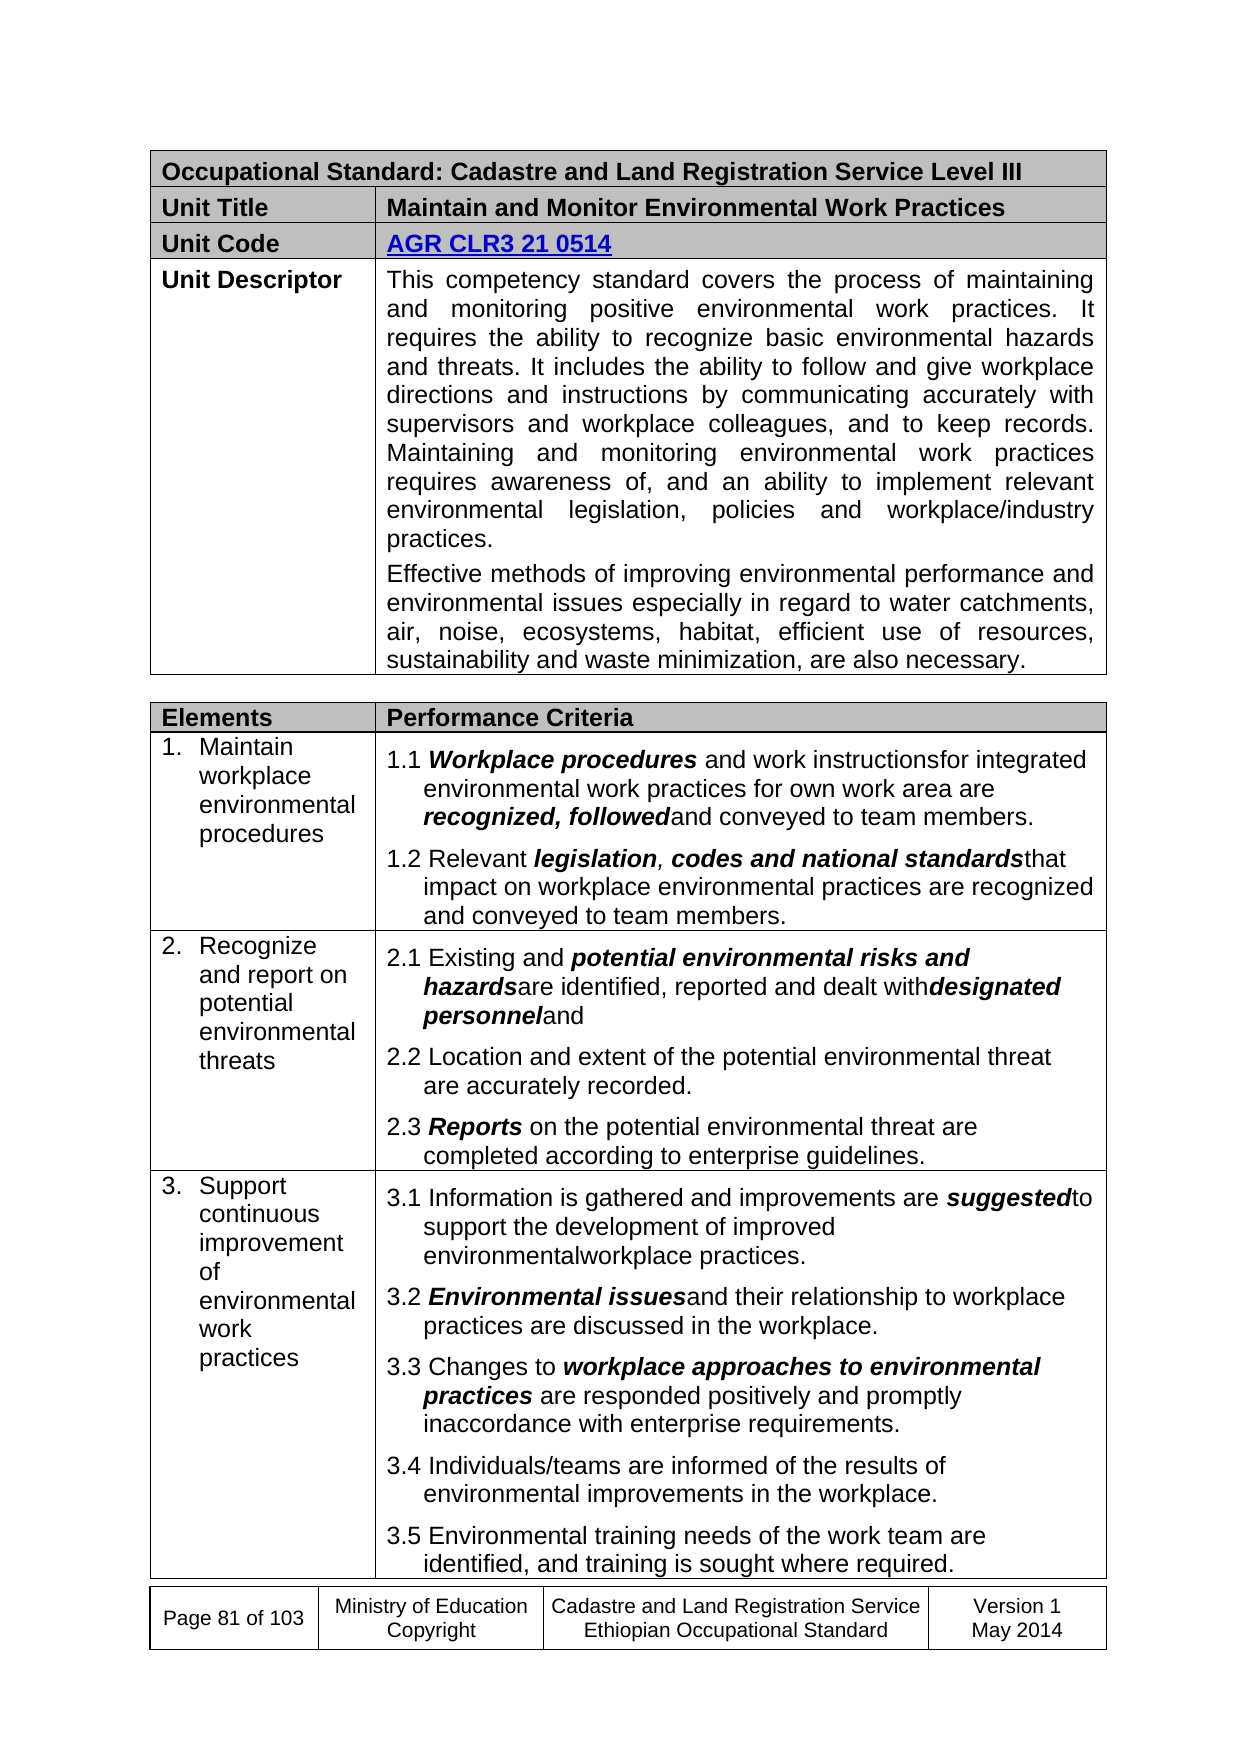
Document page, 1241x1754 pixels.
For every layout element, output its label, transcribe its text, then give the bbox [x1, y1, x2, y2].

table_cell Recognize and report on potential environmental threats [151, 931, 375, 1170]
table_cell Support continuous improvement of environmental work practices [151, 1171, 375, 1578]
table_header Elements [151, 703, 375, 731]
table_cell Unit Descriptor [151, 259, 375, 674]
table_cell Maintain workplace environmental procedures [151, 733, 375, 930]
table_header Occupational Standard: Cadastre and Land Registration Service Level III [151, 151, 1106, 186]
table_cell Unit Title [151, 187, 375, 222]
table_cell 1.1 Workplace procedures and work instructionsfor integrated environmental work practices for own work area are recognized, followedand conveyed to team members. 1.2 Relevant legislation, codes and national standardsthat impact on workplace environmental practices are recognized and conveyed to team members. [376, 733, 1106, 930]
table_cell AGR CLR3 21 0514 [376, 223, 1106, 258]
table_cell 2.1 Existing and potential environmental risks and hazardsare identified, reported and dealt withdesignated personneland 2.2 Location and extent of the potential environmental threat are accurately recorded. 2.3 Reports on the potential environmental threat are completed according to enterprise guidelines. [376, 931, 1106, 1170]
table_cell Unit Code [151, 223, 375, 258]
table_cell This competency standard covers the process of maintaining and monitoring positive environmental work practices. It requires the ability to recognize basic environmental hazards and threats. It includes the ability to follow and give workplace directions and instructions by communicating accurately with supervisors and workplace colleagues, and to keep records. Maintaining and monitoring environmental work practices requires awareness of, and an ability to implement relevant environmental legislation, policies and workplace/industry practices. Effective methods of improving environmental performance and environmental issues especially in regard to water catchments, air, noise, ecosystems, habitat, efficient use of resources, sustainability and waste minimization, are also necessary. [376, 259, 1106, 674]
table_header Performance Criteria [376, 703, 1106, 731]
table_cell 3.1 Information is gathered and improvements are suggestedto support the development of improved environmentalworkplace practices. 3.2 Environmental issuesand their relationship to workplace practices are discussed in the workplace. 3.3 Changes to workplace approaches to environmental practices are responded positively and promptly inaccordance with enterprise requirements. 3.4 Individuals/teams are informed of the results of environmental improvements in the workplace. 3.5 Environmental training needs of the work team are identified, and training is sought where required. [376, 1171, 1106, 1578]
table_cell Maintain and Monitor Environmental Work Practices [376, 187, 1106, 222]
